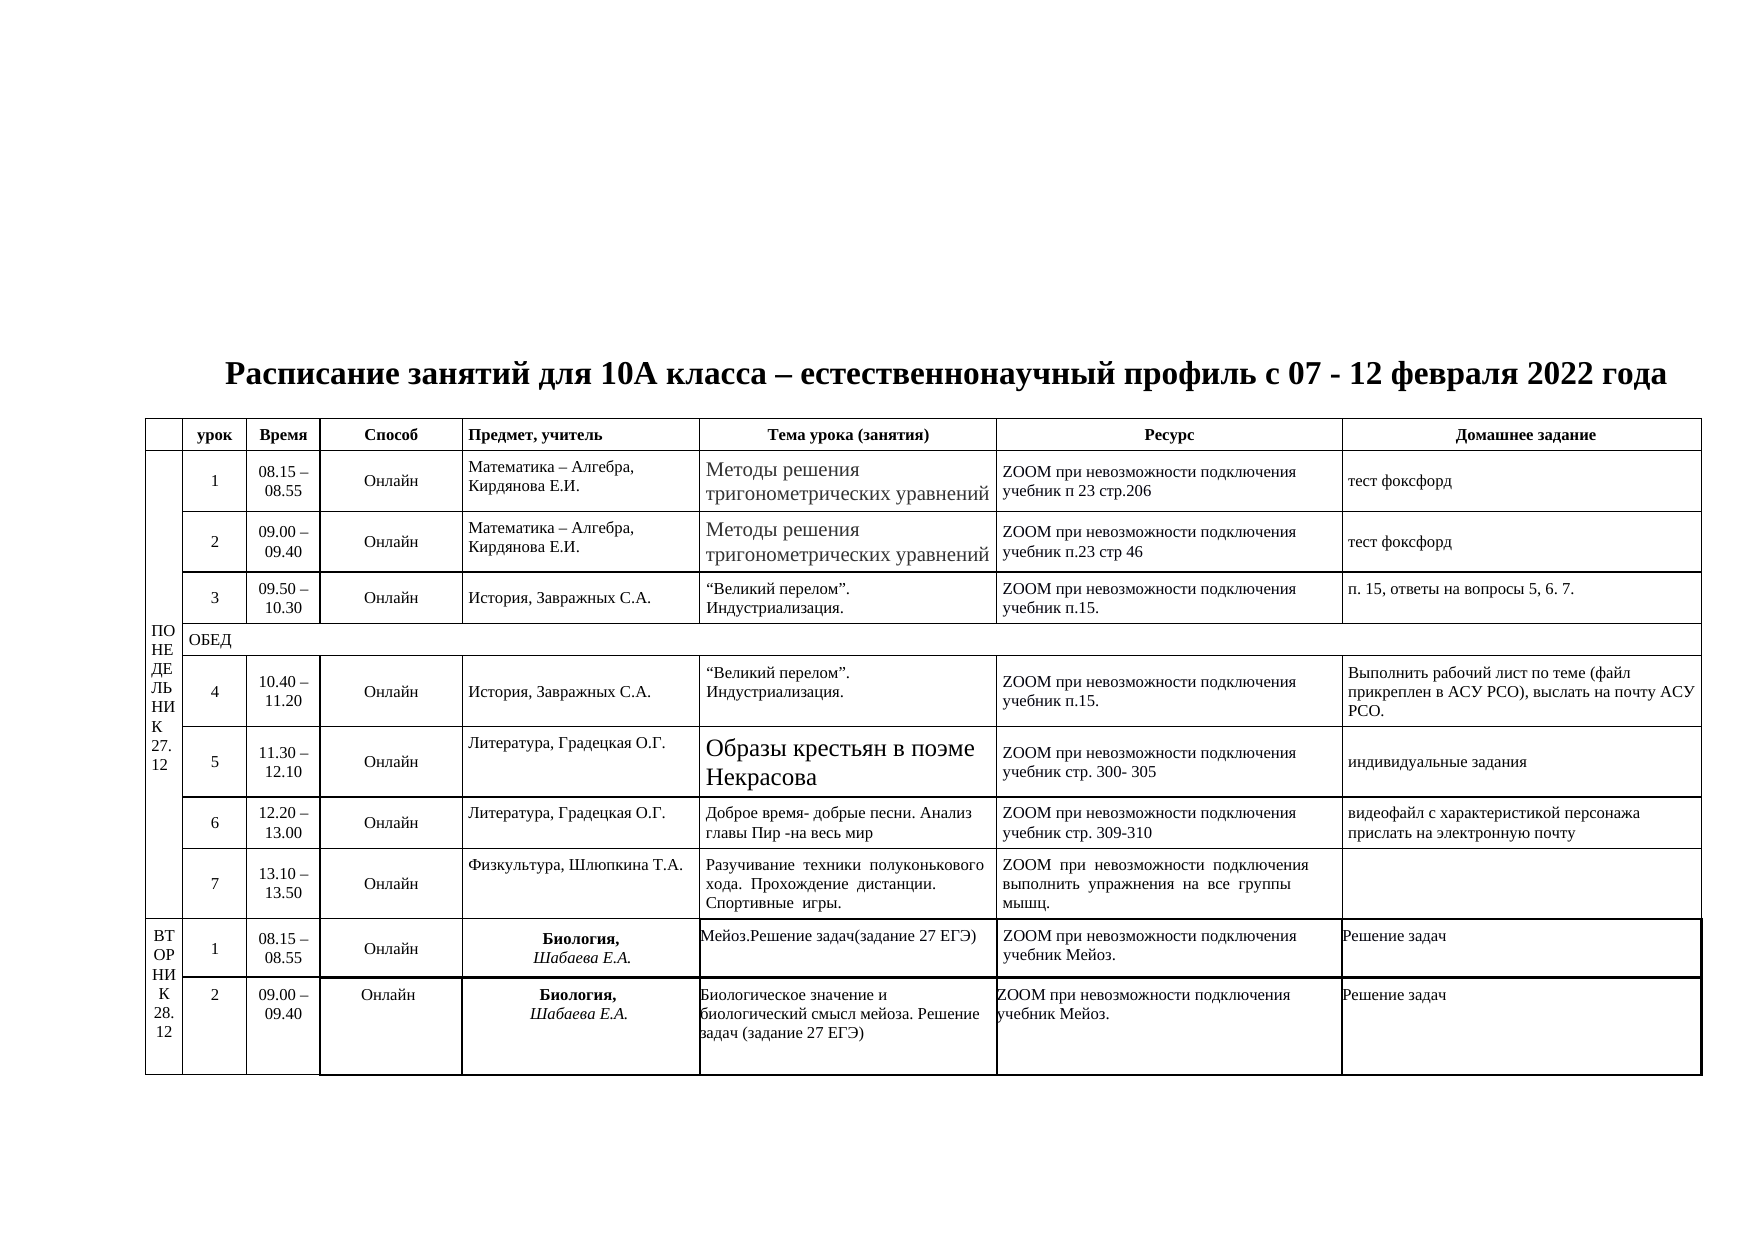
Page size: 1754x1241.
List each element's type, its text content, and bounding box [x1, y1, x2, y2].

table_cell индивидуальные задания [1343, 727, 1701, 796]
table_cell 1 [183, 451, 246, 511]
table_cell Выполнить рабочий лист по теме (файл прикреплен в АСУ РСО), выслать на почту АСУ РСО. [1343, 656, 1701, 726]
table_cell ZOOM при невозможности подключения учебник п 23 стр.206 [997, 451, 1342, 511]
table_cell 5 [183, 727, 246, 796]
table_cell История, Завражных С.А. [463, 656, 699, 726]
table_cell Физкультура, Шлюпкина Т.А. [463, 849, 699, 918]
text Расписание занятий для 10А класса – естественнонаучный профиль с 07 - 12 февраля 2022 года [225, 353, 1670, 391]
table_cell Методы решения тригонометрических уравнений [700, 451, 996, 511]
table_cell ZOOM при невозможности подключения учебник п.15. [997, 573, 1342, 623]
table_cell ПОНЕДЕЛЬНИК 27.12 [146, 451, 182, 918]
table_cell ZOOM при невозможности подключения учебник п.15. [997, 656, 1342, 726]
table_cell 08.15 – 08.55 [247, 919, 319, 976]
table_cell Онлайн [321, 919, 462, 976]
table_cell 09.00 – 09.40 [247, 512, 319, 571]
table_header Способ [321, 419, 462, 450]
table_cell Разучивание техники полуконькового хода. Прохождение дистанции. Спортивные игры. [700, 849, 996, 918]
table_cell Онлайн [321, 451, 462, 511]
table_cell ОБЕД [183, 624, 1701, 655]
table_cell История, Завражных С.А. [463, 573, 699, 623]
table_cell 1 [183, 919, 246, 976]
table_cell 08.15 – 08.55 [247, 451, 319, 511]
table_cell “Великий перелом”. Индустриализация. [700, 573, 996, 623]
table_cell “Великий перелом”. Индустриализация. [700, 656, 996, 726]
table_header урок [183, 419, 246, 450]
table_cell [463, 979, 699, 1073]
table_header Ресурс [997, 419, 1342, 450]
table_header [146, 419, 182, 450]
table_cell ZOOM при невозможности подключения учебник п.23 стр 46 [997, 512, 1342, 571]
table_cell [998, 979, 1341, 1073]
table_cell тест фоксфорд [1343, 512, 1701, 571]
table_cell ZOOM при невозможности подключения выполнить упражнения на все группы мышц. [997, 849, 1342, 918]
table_cell п. 15, ответы на вопросы 5, 6. 7. [1343, 573, 1701, 623]
table_cell 10.40 – 11.20 [247, 656, 319, 726]
table_cell 12.20 – 13.00 [247, 798, 319, 847]
table_cell Онлайн [321, 849, 462, 918]
table_cell тест фоксфорд [1343, 451, 1701, 511]
table_header Тема урока (занятия) [700, 419, 996, 450]
table_cell ZOOM при невозможности подключения учебник стр. 309-310 [997, 798, 1342, 847]
table_cell 2 [183, 978, 246, 1073]
table_cell 09.00 – 09.40 [247, 978, 319, 1073]
table_cell Доброе время- добрые песни. Анализ главы Пир -на весь мир [700, 798, 996, 847]
table_cell 11.30 – 12.10 [247, 727, 319, 796]
table_header Предмет, учитель [463, 419, 699, 450]
table_cell [1343, 849, 1701, 918]
table_cell Мейоз.Решение задач(задание 27 ЕГЭ) [701, 920, 996, 976]
table_cell 3 [183, 573, 246, 623]
table_cell Онлайн [321, 573, 462, 623]
table_cell Решение задач [1343, 979, 1700, 1073]
table_cell Образы крестьян в поэме Некрасова [700, 727, 996, 796]
table_cell Онлайн [321, 798, 462, 847]
table_cell Литература, Градецкая О.Г. [463, 798, 699, 847]
table_cell Биология, Шабаева Е.А. [463, 919, 699, 976]
table_cell 13.10 – 13.50 [247, 849, 319, 918]
table_cell Математика – Алгебра, Кирдянова Е.И. [463, 512, 699, 571]
table_cell ZOOM при невозможности подключения учебник Мейоз. [998, 920, 1341, 976]
table_cell Онлайн [321, 512, 462, 571]
table_cell 6 [183, 798, 246, 847]
table_cell Онлайн [321, 979, 461, 1073]
table_header Время [247, 419, 319, 450]
table_cell Решение задач [1343, 920, 1700, 976]
table_cell ZOOM при невозможности подключения учебник стр. 300- 305 [997, 727, 1342, 796]
table_cell 2 [183, 512, 246, 571]
table_header Домашнее задание [1343, 419, 1701, 450]
table_cell Онлайн [321, 727, 462, 796]
table_cell Методы решения тригонометрических уравнений [700, 512, 996, 571]
table_cell Онлайн [321, 656, 462, 726]
table_cell Литература, Градецкая О.Г. [463, 727, 699, 796]
table_cell 4 [183, 656, 246, 726]
table_cell 09.50 – 10.30 [247, 573, 319, 623]
table_cell Математика – Алгебра, Кирдянова Е.И. [463, 451, 699, 511]
table_cell ВТОРНИК 28.12 [146, 919, 182, 1073]
table_cell 7 [183, 849, 246, 918]
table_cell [701, 979, 996, 1073]
table_cell видеофайл с характеристикой персонажа прислать на электронную почту [1343, 798, 1701, 847]
